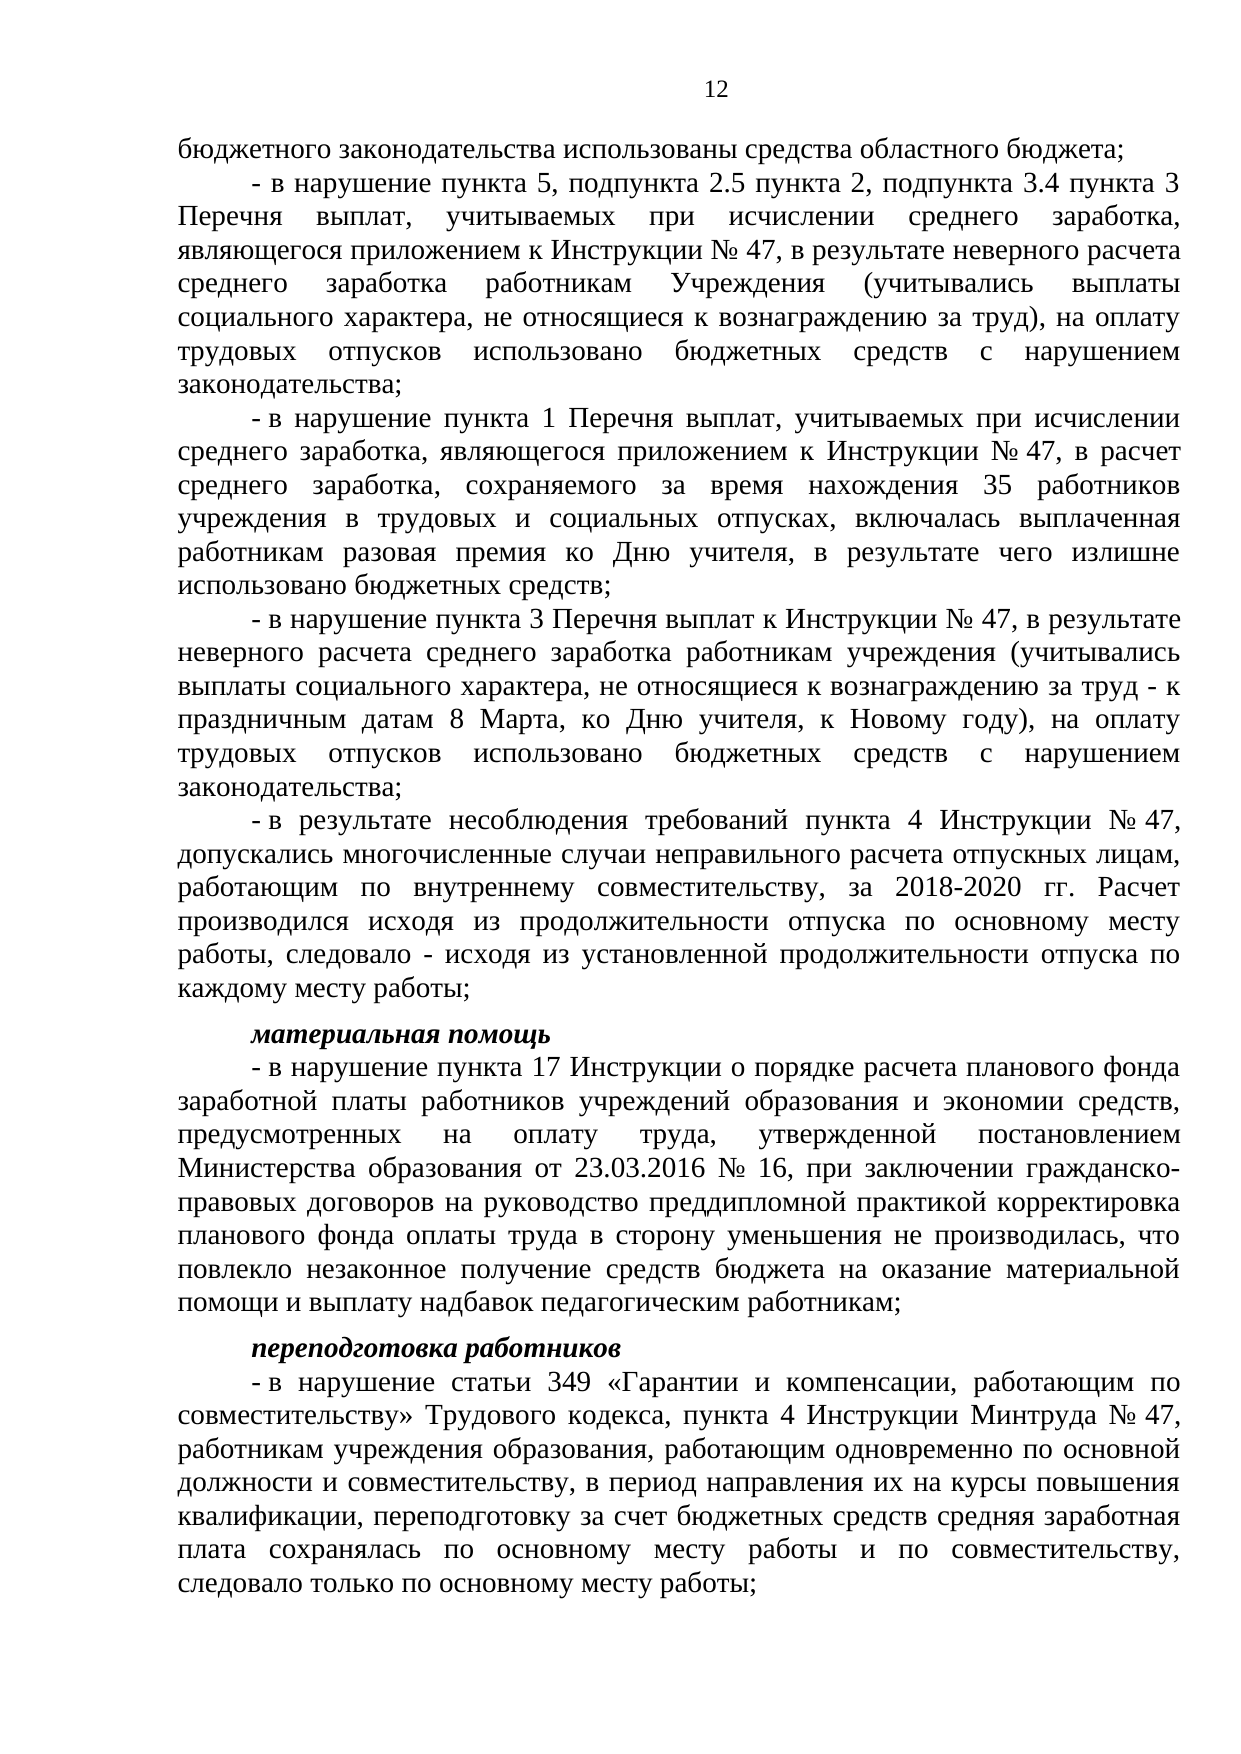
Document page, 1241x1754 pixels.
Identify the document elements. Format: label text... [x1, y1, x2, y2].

text - в нарушение пункта 5, подпункта 2.5 пункта 2, подпункта 3.4 пункта 3 Перечня выплат, учитываемых при исчислении среднего заработка, являющегося приложением к Инструкции № 47, в результате неверного расчета среднего заработка работникам Учреждения (учитывались выплаты социального характера, не относящиеся к вознаграждению за труд), на оплату трудовых отпусков использовано бюджетных средств с нарушением законодательства; [177, 165, 1181, 400]
text - в нарушение пункта 1 Перечня выплат, учитываемых при исчислении среднего заработка, являющегося приложением к Инструкции № 47, в расчет среднего заработка, сохраняемого за время нахождения 35 работников учреждения в трудовых и социальных отпусках, включалась выплаченная работникам разовая премия ко Дню учителя, в результате чего излишне использовано бюджетных средств; [177, 400, 1181, 601]
text материальная помощь [177, 1016, 1181, 1049]
text переподготовка работников [177, 1330, 1181, 1364]
text - в результате несоблюдения требований пункта 4 Инструкции № 47, допускались многочисленные случаи неправильного расчета отпускных лицам, работающим по внутреннему совместительству, за 2018-2020 гг. Расчет производился исходя из продолжительности отпуска по основному месту работы, следовало - исходя из установленной продолжительности отпуска по каждому месту работы; [177, 802, 1181, 1003]
text - в нарушение пункта 3 Перечня выплат к Инструкции № 47, в результате неверного расчета среднего заработка работникам учреждения (учитывались выплаты социального характера, не относящиеся к вознаграждению за труд - к праздничным датам 8 Марта, ко Дню учителя, к Новому году), на оплату трудовых отпусков использовано бюджетных средств с нарушением законодательства; [177, 601, 1181, 802]
text - в нарушение статьи 349 «Гарантии и компенсации, работающим по совместительству» Трудового кодекса, пункта 4 Инструкции Минтруда № 47, работникам учреждения образования, работающим одновременно по основной должности и совместительству, в период направления их на курсы повышения квалификации, переподготовку за счет бюджетных средств средняя заработная плата сохранялась по основному месту работы и по совместительству, следовало только по основному месту работы; [177, 1364, 1181, 1599]
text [177, 131, 1181, 165]
text - в нарушение пункта 17 Инструкции о порядке расчета планового фонда заработной платы работников учреждений образования и экономии средств, предусмотренных на оплату труда, утвержденной постановлением Министерства образования от 23.03.2016 № 16, при заключении гражданско-правовых договоров на руководство преддипломной практикой корректировка планового фонда оплаты труда в сторону уменьшения не производилась, что повлекло незаконное получение средств бюджета на оказание материальной помощи и выплату надбавок педагогическим работникам; [177, 1049, 1181, 1318]
